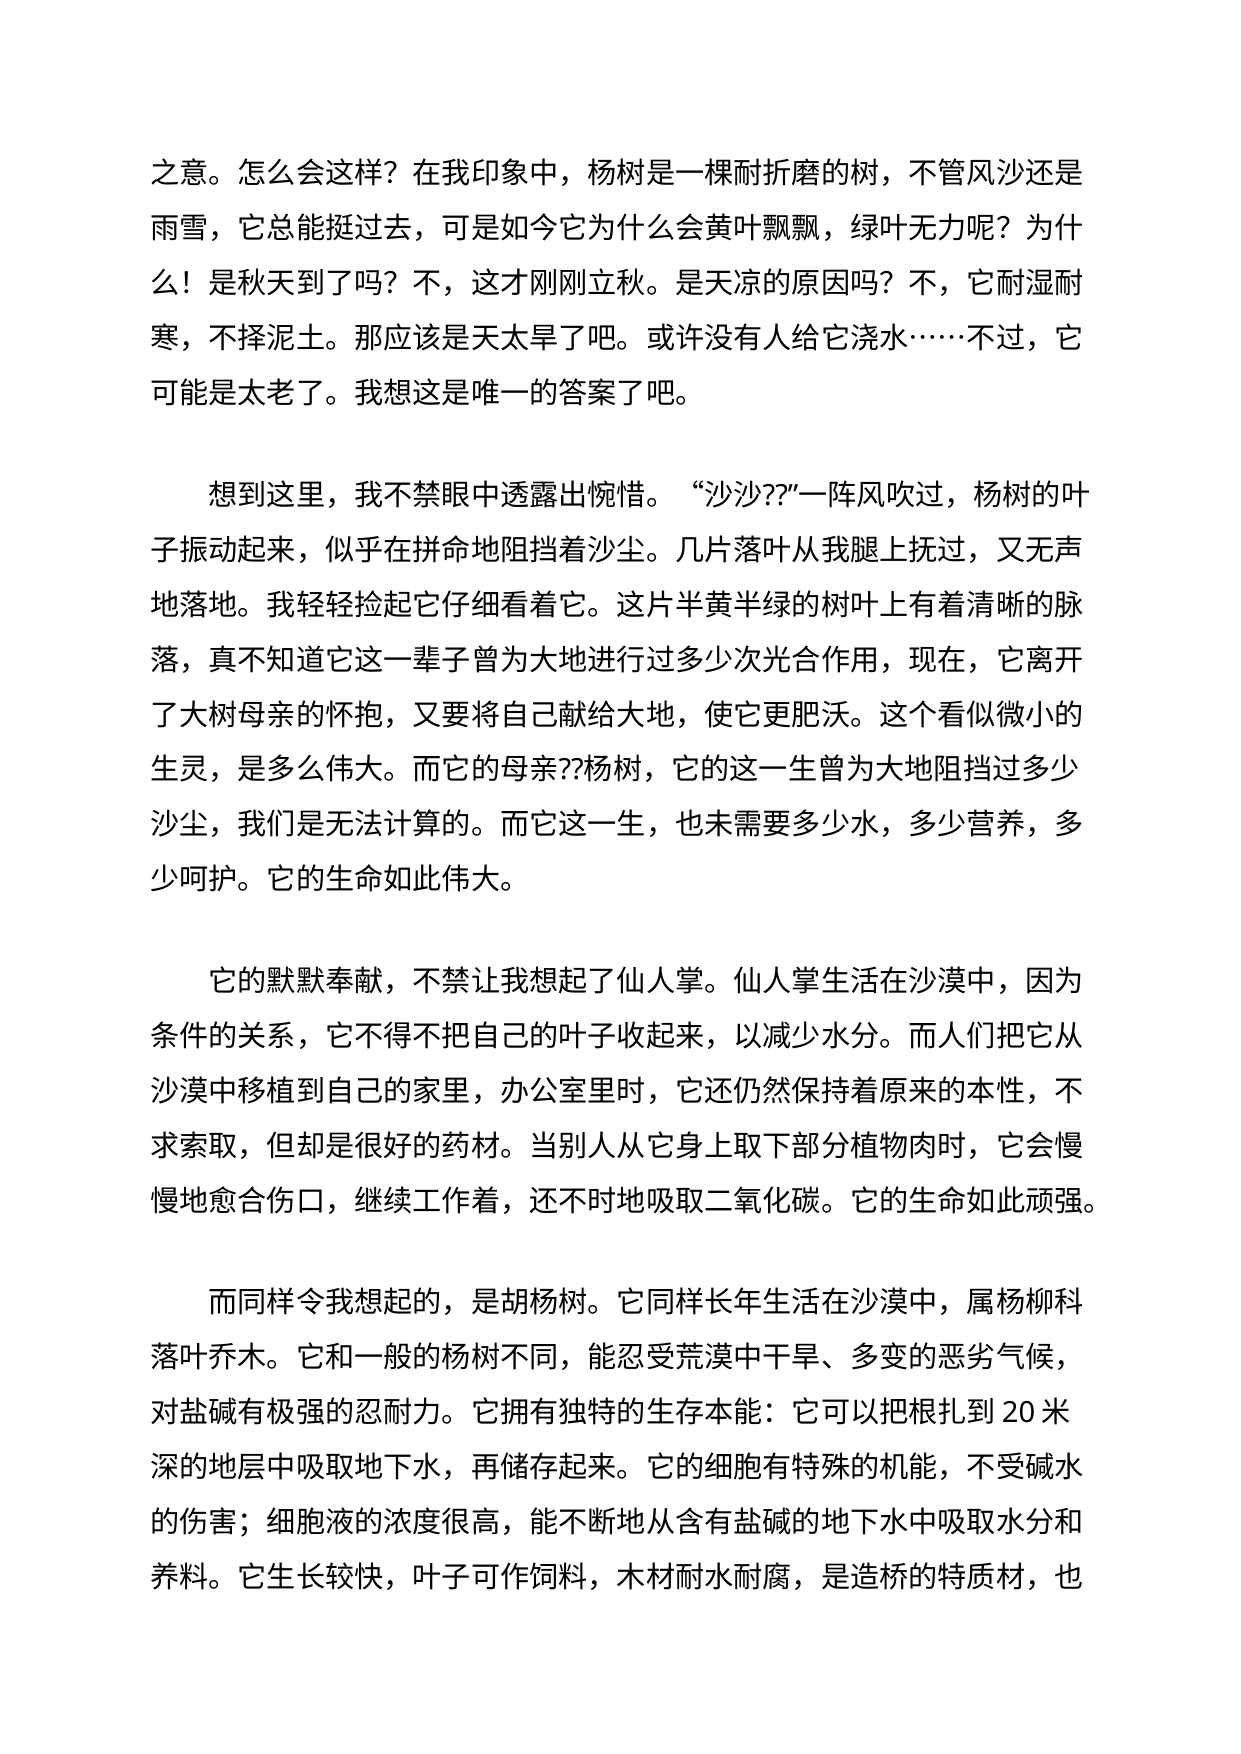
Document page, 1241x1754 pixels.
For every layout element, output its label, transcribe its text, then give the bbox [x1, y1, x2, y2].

text 想到这里，我不禁眼中透露出惋惜。“沙沙??”一阵风吹过，杨树的叶子振动起来，似乎在拼命地阻挡着沙尘。几片落叶从我腿上抚过，又无声地落地。我轻轻捡起它仔细看着它。这片半黄半绿的树叶上有着清晰的脉落，真不知道它这一辈子曾为大地进行过多少次光合作用，现在，它离开了大树母亲的怀抱，又要将自己献给大地，使它更肥沃。这个看似微小的生灵，是多么伟大。而它的母亲??杨树，它的这一生曾为大地阻挡过多少沙尘，我们是无法计算的。而它这一生，也未需要多少水，多少营养，多少呵护。它的生命如此伟大。 [150, 471, 1090, 898]
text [150, 150, 1090, 412]
text 它的默默奉献，不禁让我想起了仙人掌。仙人掌生活在沙漠中，因为条件的关系，它不得不把自己的叶子收起来，以减少水分。而人们把它从沙漠中移植到自己的家里，办公室里时，它还仍然保持着原来的本性，不求索取，但却是很好的药材。当别人从它身上取下部分植物肉时，它会慢慢地愈合伤口，继续工作着，还不时地吸取二氧化碳。它的生命如此顽强。 [150, 958, 1090, 1219]
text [150, 1279, 1090, 1596]
